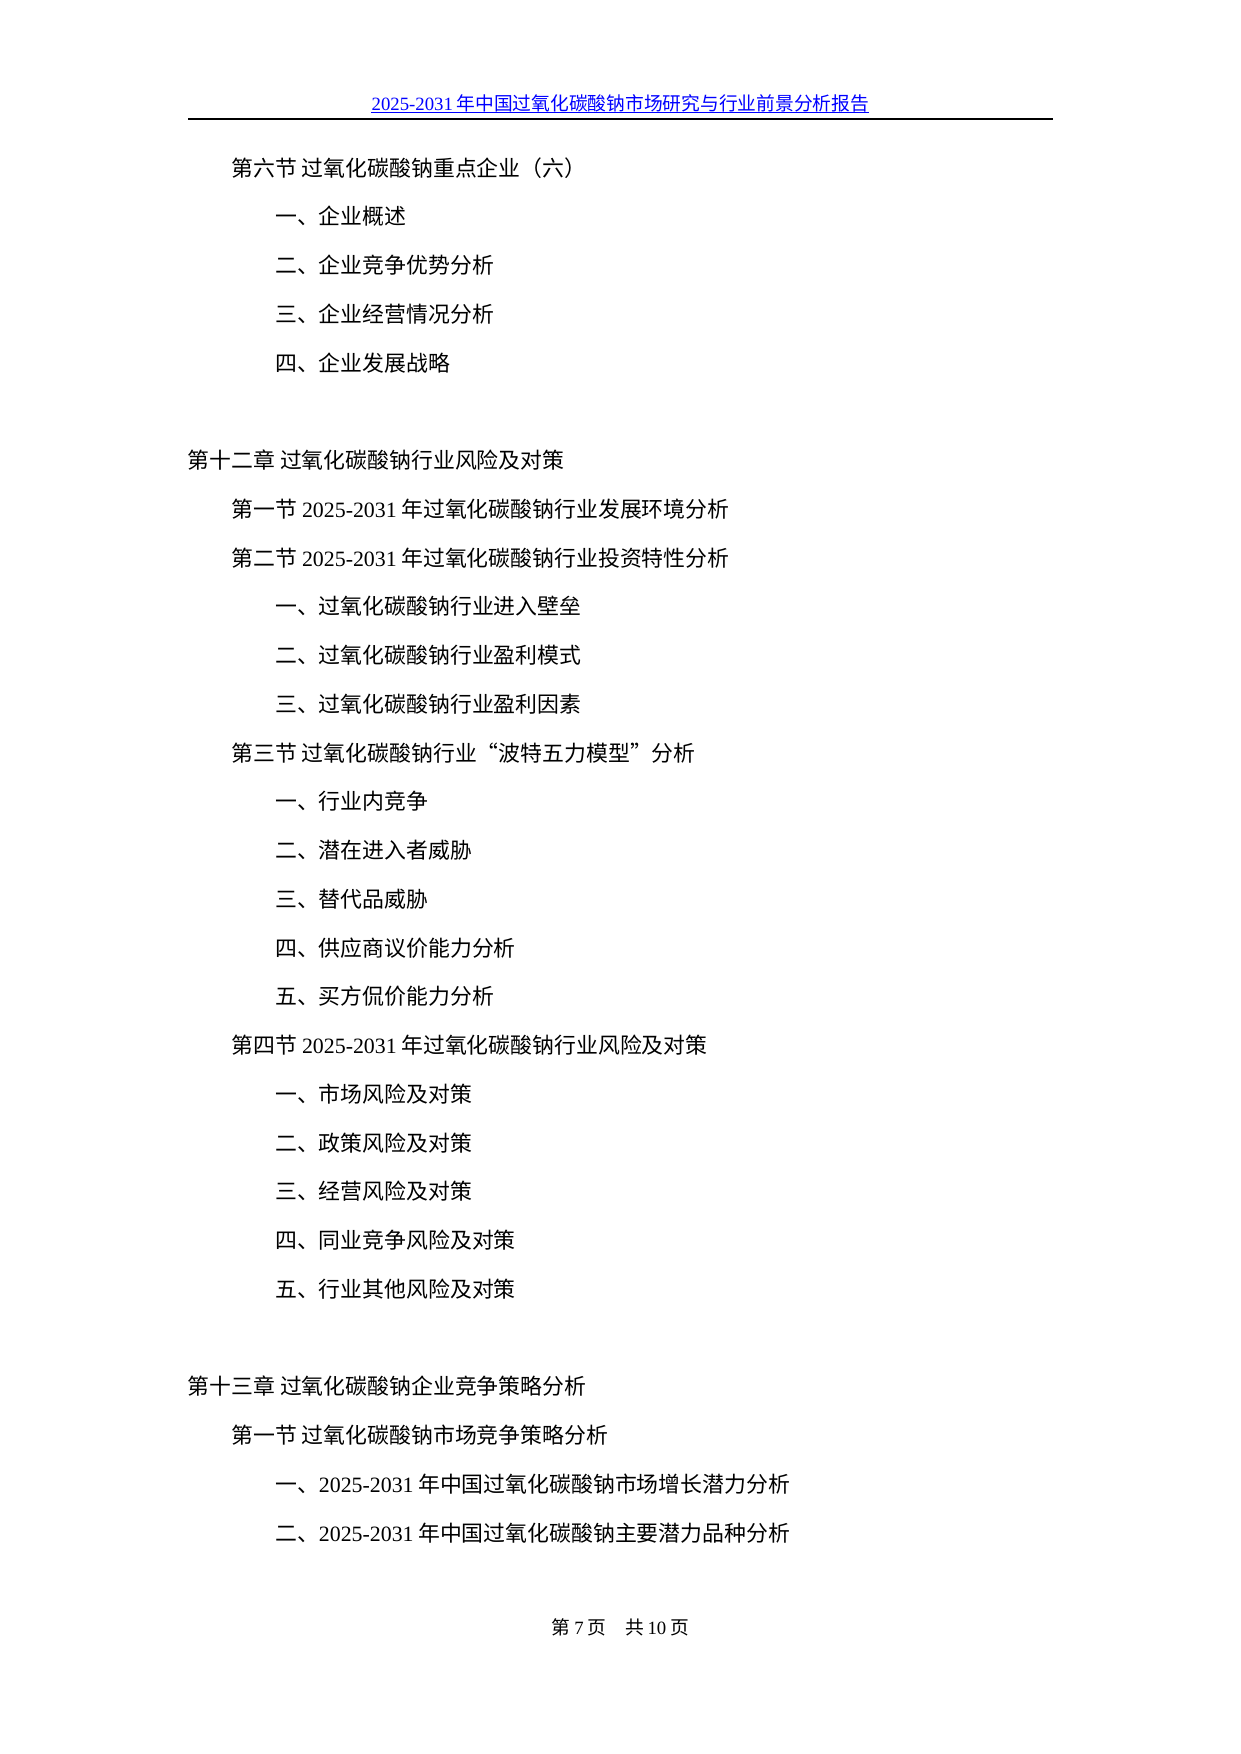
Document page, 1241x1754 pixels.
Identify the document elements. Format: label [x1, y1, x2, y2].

text [187, 150, 1053, 1548]
